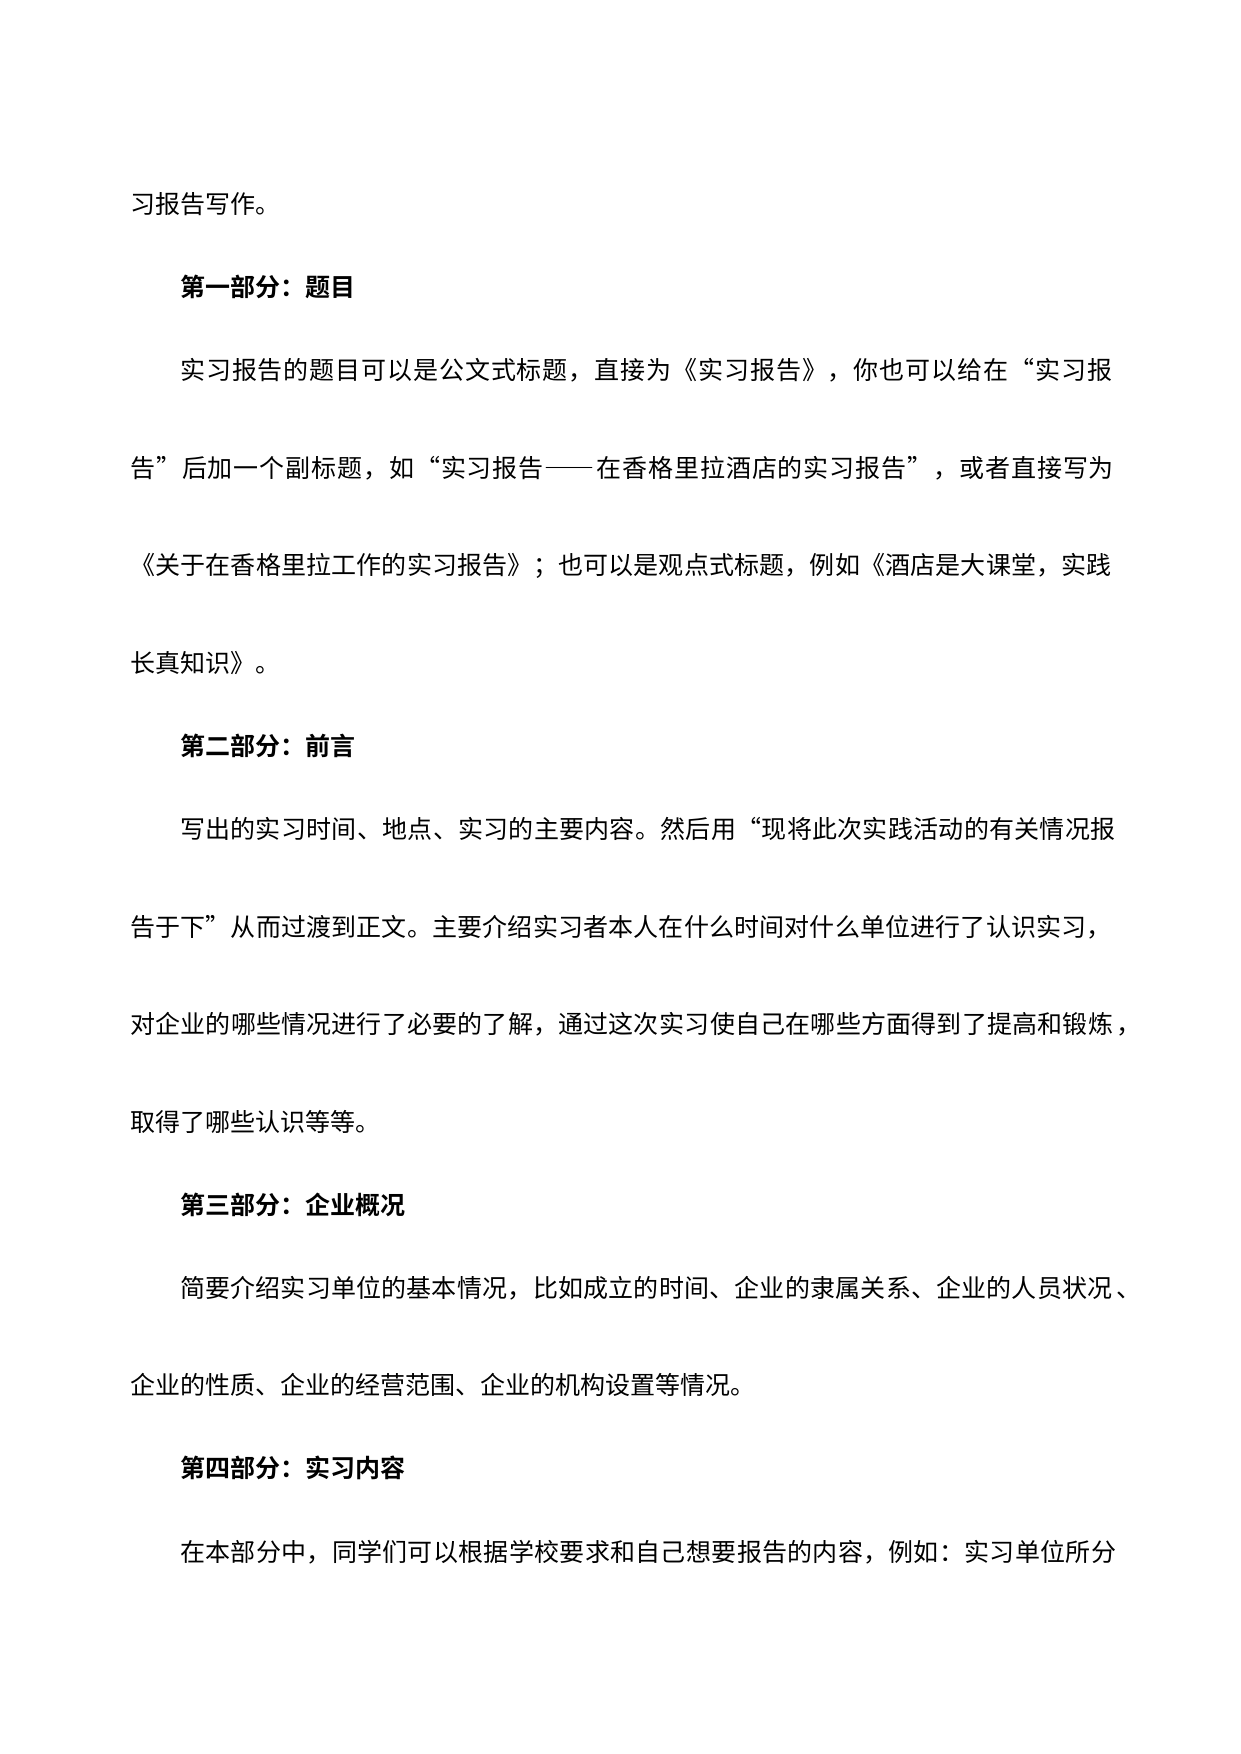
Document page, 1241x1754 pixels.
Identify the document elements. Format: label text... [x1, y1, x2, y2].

text 写出的实习时间、地点、实习的主要内容。然后用“现将此次实践活动的有关情况报告于下”从而过渡到正文。主要介绍实习者本人在什么时间对什么单位进行了认识实习，对企业的哪些情况进行了必要的了解，通过这次实习使自己在哪些方面得到了提高和锻炼，取得了哪些认识等等。 [130, 795, 1116, 1153]
text 第四部分：实习内容 [130, 1434, 1116, 1499]
text 第三部分：企业概况 [130, 1171, 1116, 1236]
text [130, 170, 1116, 235]
text 第二部分：前言 [130, 712, 1116, 777]
text 实习报告的题目可以是公文式标题，直接为《实习报告》，你也可以给在“实习报告”后加一个副标题，如“实习报告——在香格里拉酒店的实习报告”，或者直接写为《关于在香格里拉工作的实习报告》；也可以是观点式标题，例如《酒店是大课堂，实践长真知识》。 [130, 336, 1116, 694]
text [130, 1518, 1116, 1583]
text 简要介绍实习单位的基本情况，比如成立的时间、企业的隶属关系、企业的人员状况、企业的性质、企业的经营范围、企业的机构设置等情况。 [130, 1254, 1116, 1416]
text 第一部分：题目 [130, 253, 1116, 318]
